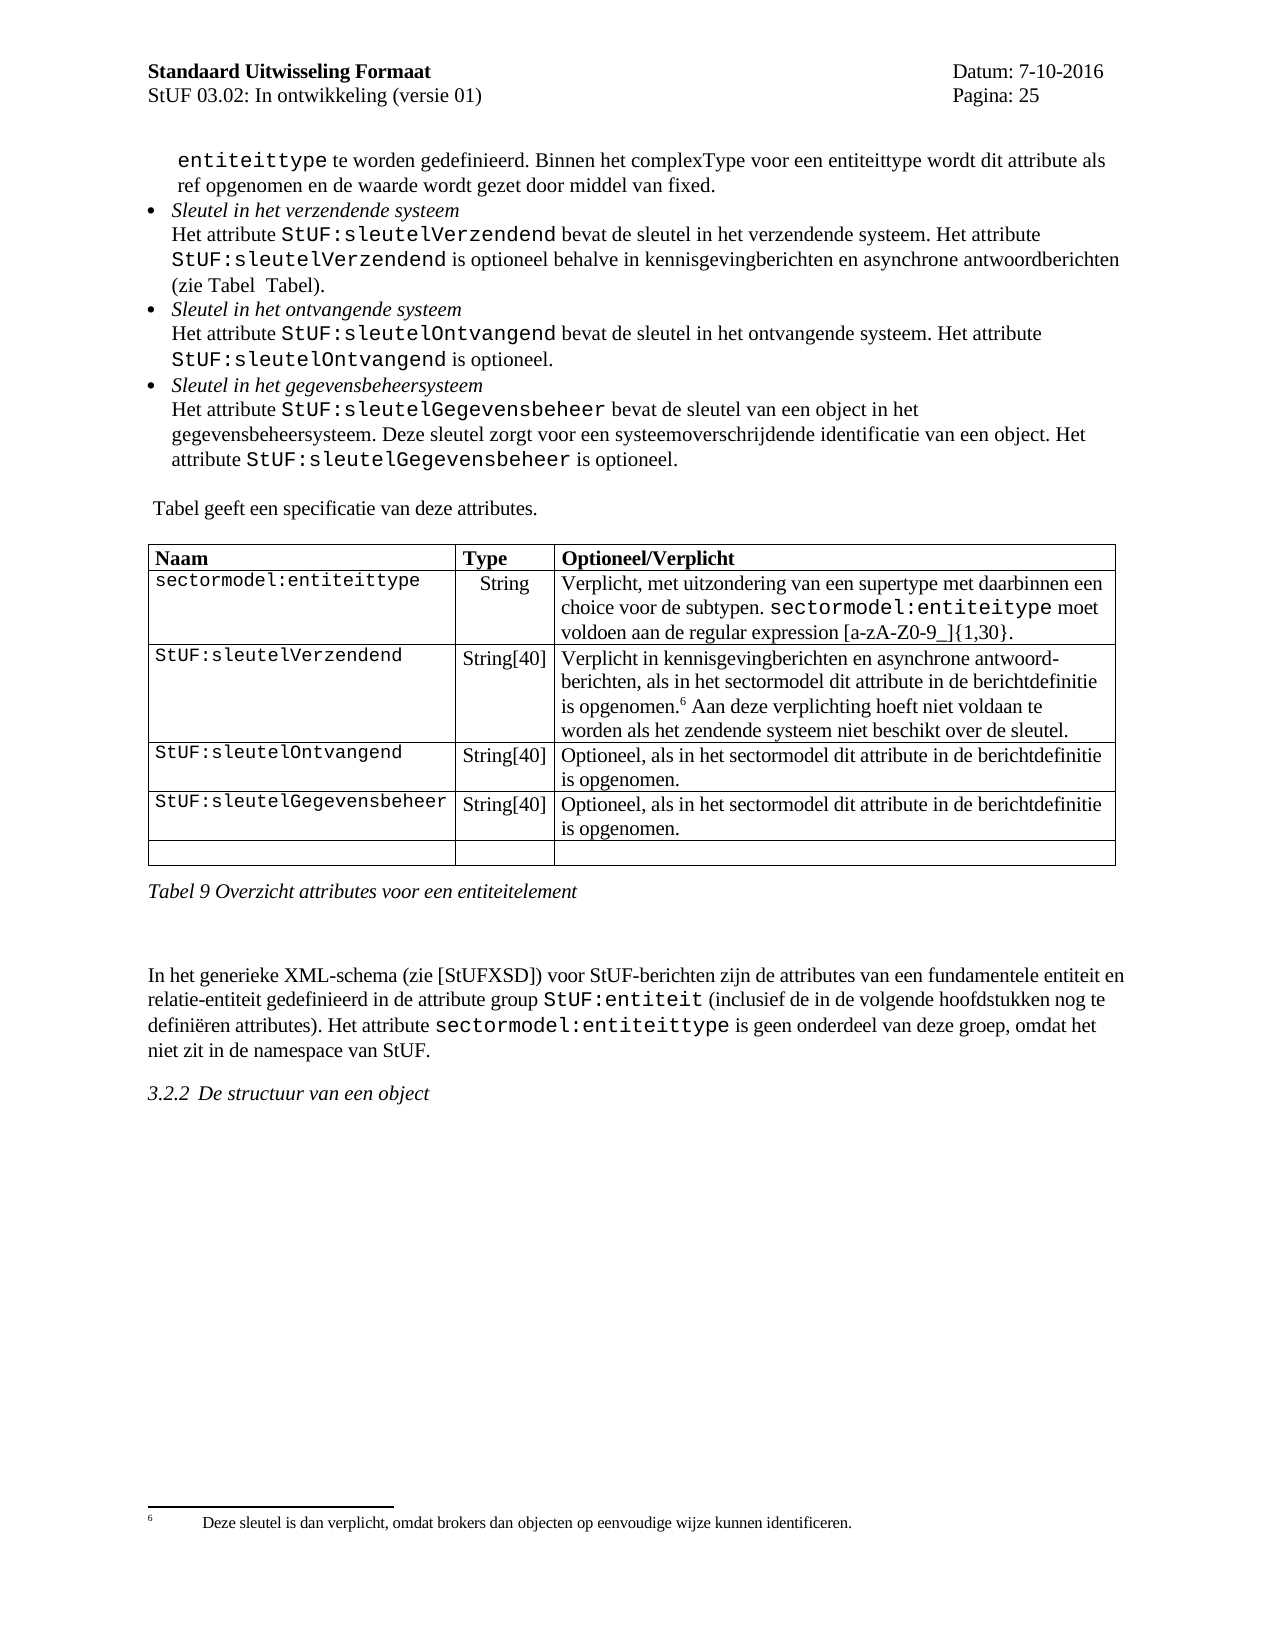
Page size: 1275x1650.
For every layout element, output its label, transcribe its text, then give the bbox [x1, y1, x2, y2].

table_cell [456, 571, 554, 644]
list Sleutel in het verzendende systeem Het attribute StUF:sleutelVerzendend bevat de sleutel in het verzendende systeem. Het attribute StUF:sleutelVerzendend is optioneel behalve in kennisgevingberichten en asynchrone antwoordberichten (zie Tabel Tabel). [148, 197, 1127, 297]
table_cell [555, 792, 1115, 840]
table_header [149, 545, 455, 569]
text In het generieke XML-schema (zie [StUFXSD]) voor StUF-berichten zijn de attributes van een fundamentele entiteit en relatie-entiteit gedefinieerd in de attribute group StUF:entiteit (inclusief de in de volgende hoofdstukken nog te definiëren attributes). Het attribute sectormodel:entiteittype is geen onderdeel van deze groep, omdat het niet zit in de namespace van StUF. [148, 963, 1127, 1062]
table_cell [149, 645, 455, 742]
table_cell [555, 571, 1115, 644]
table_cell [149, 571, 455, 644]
text Tabel geeft een specificatie van deze attributes. [148, 496, 1127, 520]
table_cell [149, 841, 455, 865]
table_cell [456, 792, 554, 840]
list Sleutel in het ontvangende systeem Het attribute StUF:sleutelOntvangend bevat de sleutel in het ontvangende systeem. Het attribute StUF:sleutelOntvangend is optioneel. [148, 297, 1127, 373]
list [148, 148, 1127, 197]
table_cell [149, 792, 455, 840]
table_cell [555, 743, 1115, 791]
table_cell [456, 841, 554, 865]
list Sleutel in het gegevensbeheersysteem Het attribute StUF:sleutelGegevensbeheer bevat de sleutel van een object in het gegevensbeheersysteem. Deze sleutel zorgt voor een systeemoverschrijdende identificatie van een object. Het attribute StUF:sleutelGegevensbeheer is optioneel. [148, 373, 1127, 472]
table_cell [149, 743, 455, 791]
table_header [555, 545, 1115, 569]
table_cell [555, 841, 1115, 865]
text Tabel 3.1 Overzicht attributes voor een entiteitelement [148, 879, 1127, 903]
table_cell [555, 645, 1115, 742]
subtitle De structuur van een object [148, 1081, 1127, 1105]
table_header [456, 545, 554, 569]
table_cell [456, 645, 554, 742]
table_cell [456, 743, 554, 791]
